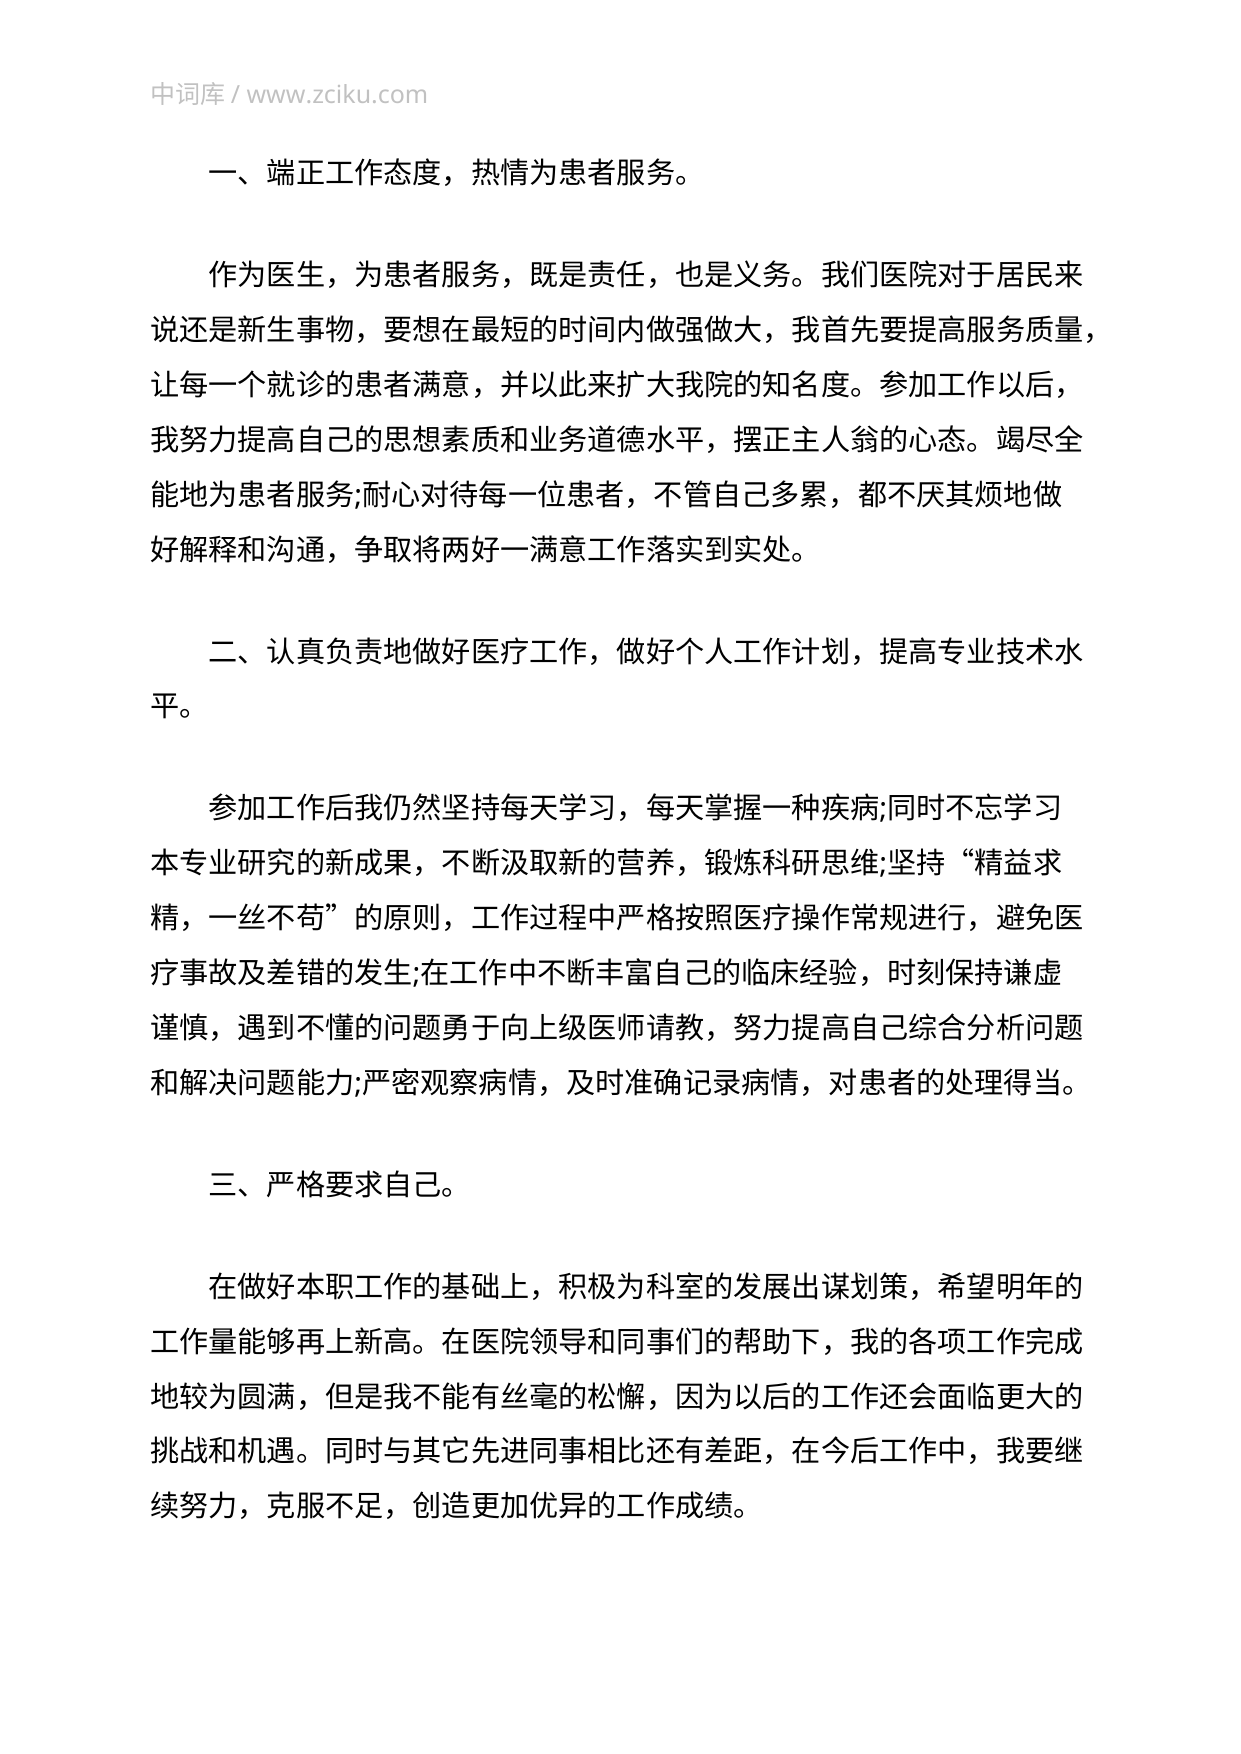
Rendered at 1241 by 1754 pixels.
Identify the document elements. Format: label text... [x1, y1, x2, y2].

text 三、严格要求自己。 [150, 1162, 1090, 1204]
text 二、认真负责地做好医疗工作，做好个人工作计划，提高专业技术水平。 [150, 628, 1090, 725]
text 一、端正工作态度，热情为患者服务。 [150, 150, 1090, 192]
text 参加工作后我仍然坚持每天学习，每天掌握一种疾病;同时不忘学习本专业研究的新成果，不断汲取新的营养，锻炼科研思维;坚持“精益求精，一丝不苟”的原则，工作过程中严格按照医疗操作常规进行，避免医疗事故及差错的发生;在工作中不断丰富自己的临床经验，时刻保持谦虚谨慎，遇到不懂的问题勇于向上级医师请教，努力提高自己综合分析问题和解决问题能力;严密观察病情，及时准确记录病情，对患者的处理得当。 [150, 785, 1090, 1102]
text 作为医生，为患者服务，既是责任，也是义务。我们医院对于居民来说还是新生事物，要想在最短的时间内做强做大，我首先要提高服务质量，让每一个就诊的患者满意，并以此来扩大我院的知名度。参加工作以后，我努力提高自己的思想素质和业务道德水平，摆正主人翁的心态。竭尽全能地为患者服务;耐心对待每一位患者，不管自己多累，都不厌其烦地做好解释和沟通，争取将两好一满意工作落实到实处。 [150, 252, 1090, 569]
text 在做好本职工作的基础上，积极为科室的发展出谋划策，希望明年的工作量能够再上新高。在医院领导和同事们的帮助下，我的各项工作完成地较为圆满，但是我不能有丝毫的松懈，因为以后的工作还会面临更大的挑战和机遇。同时与其它先进同事相比还有差距，在今后工作中，我要继续努力，克服不足，创造更加优异的工作成绩。 [150, 1263, 1090, 1525]
